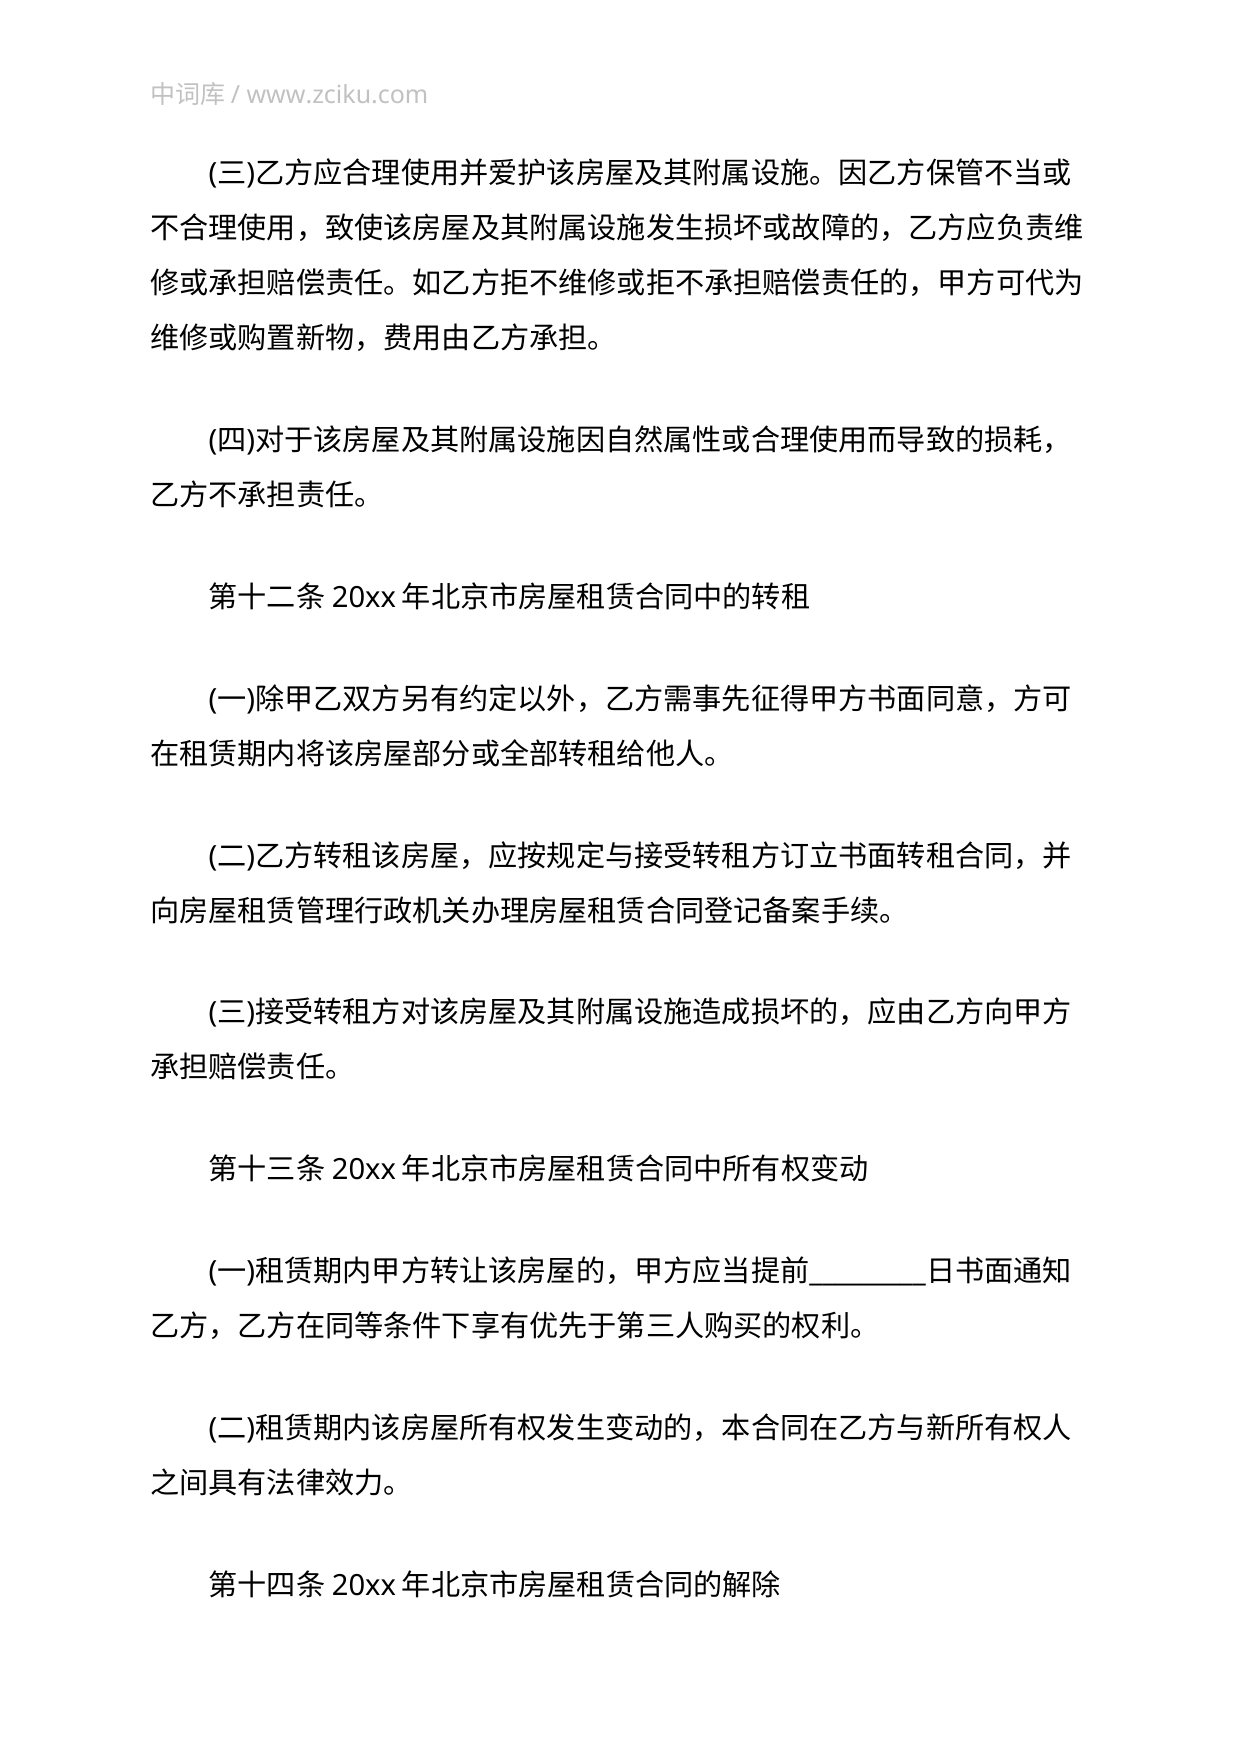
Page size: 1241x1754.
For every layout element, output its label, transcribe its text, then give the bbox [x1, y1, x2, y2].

text 第十二条 20xx年北京市房屋租赁合同中的转租 [150, 573, 1090, 616]
text (三)接受转租方对该房屋及其附属设施造成损坏的，应由乙方向甲方承担赔偿责任。 [150, 989, 1090, 1086]
text (三)乙方应合理使用并爱护该房屋及其附属设施。因乙方保管不当或不合理使用，致使该房屋及其附属设施发生损坏或故障的，乙方应负责维修或承担赔偿责任。如乙方拒不维修或拒不承担赔偿责任的，甲方可代为维修或购置新物，费用由乙方承担。 [150, 150, 1090, 357]
text 第十四条 20xx年北京市房屋租赁合同的解除 [150, 1561, 1090, 1603]
text 第十三条 20xx年北京市房屋租赁合同中所有权变动 [150, 1146, 1090, 1188]
text (一)除甲乙双方另有约定以外，乙方需事先征得甲方书面同意，方可在租赁期内将该房屋部分或全部转租给他人。 [150, 675, 1090, 773]
text (二)乙方转租该房屋，应按规定与接受转租方订立书面转租合同，并向房屋租赁管理行政机关办理房屋租赁合同登记备案手续。 [150, 832, 1090, 929]
text (一)租赁期内甲方转让该房屋的，甲方应当提前_________日书面通知乙方，乙方在同等条件下享有优先于第三人购买的权利。 [150, 1248, 1090, 1345]
text (二)租赁期内该房屋所有权发生变动的，本合同在乙方与新所有权人之间具有法律效力。 [150, 1404, 1090, 1502]
text (四)对于该房屋及其附属设施因自然属性或合理使用而导致的损耗，乙方不承担责任。 [150, 417, 1090, 514]
